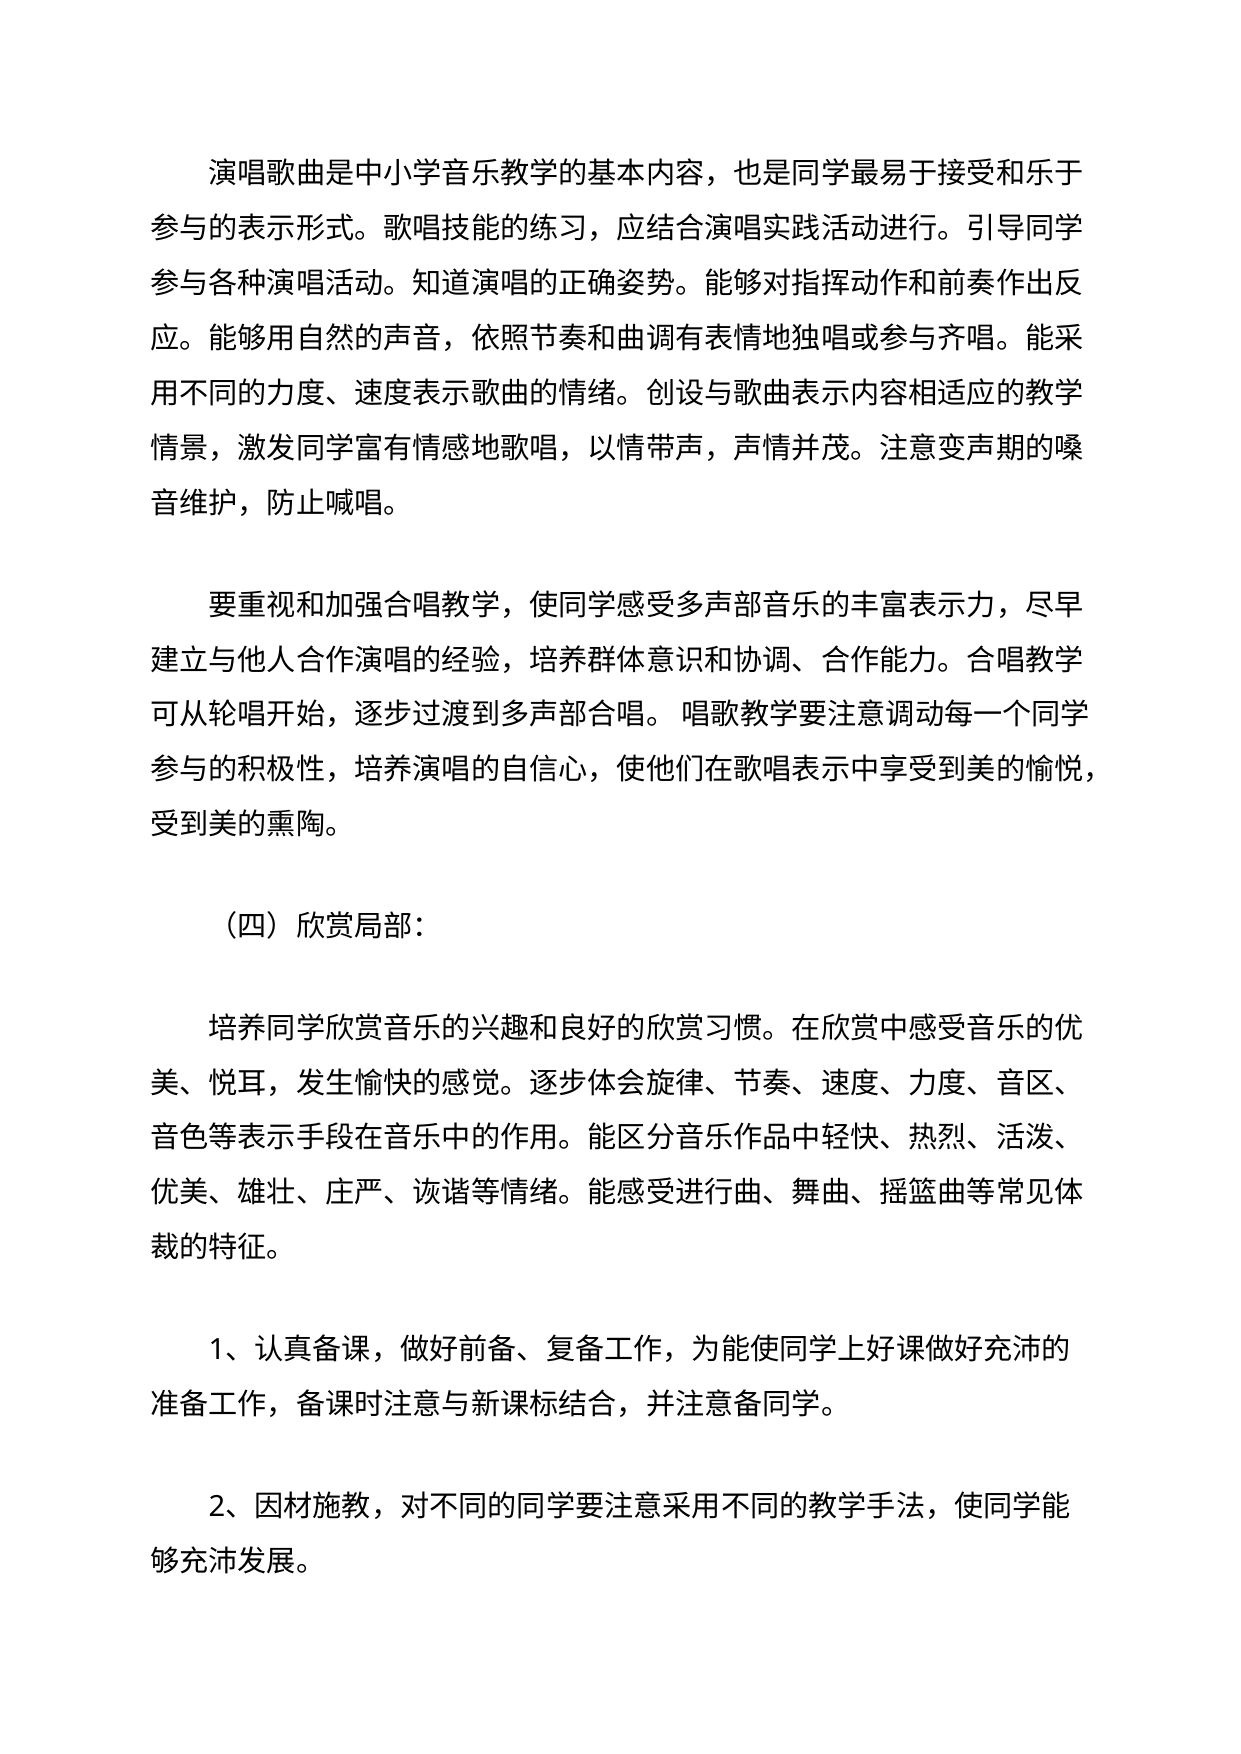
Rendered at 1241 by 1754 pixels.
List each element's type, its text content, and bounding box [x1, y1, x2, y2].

text 演唱歌曲是中小学音乐教学的基本内容，也是同学最易于接受和乐于参与的表示形式。歌唱技能的练习，应结合演唱实践活动进行。引导同学参与各种演唱活动。知道演唱的正确姿势。能够对指挥动作和前奏作出反应。能够用自然的声音，依照节奏和曲调有表情地独唱或参与齐唱。能采用不同的力度、速度表示歌曲的情绪。创设与歌曲表示内容相适应的教学情景，激发同学富有情感地歌唱，以情带声，声情并茂。注意变声期的嗓音维护，防止喊唱。 [150, 150, 1090, 522]
text 要重视和加强合唱教学，使同学感受多声部音乐的丰富表示力，尽早建立与他人合作演唱的经验，培养群体意识和协调、合作能力。合唱教学可从轮唱开始，逐步过渡到多声部合唱。 唱歌教学要注意调动每一个同学参与的积极性，培养演唱的自信心，使他们在歌唱表示中享受到美的愉悦，受到美的熏陶。 [150, 581, 1090, 843]
text 1、认真备课，做好前备、复备工作，为能使同学上好课做好充沛的准备工作，备课时注意与新课标结合，并注意备同学。 [150, 1326, 1090, 1423]
text （四）欣赏局部： [150, 902, 1090, 945]
text 培养同学欣赏音乐的兴趣和良好的欣赏习惯。在欣赏中感受音乐的优美、悦耳，发生愉快的感觉。逐步体会旋律、节奏、速度、力度、音区、音色等表示手段在音乐中的作用。能区分音乐作品中轻快、热烈、活泼、优美、雄壮、庄严、诙谐等情绪。能感受进行曲、舞曲、摇篮曲等常见体裁的特征。 [150, 1004, 1090, 1266]
text 2、因材施教，对不同的同学要注意采用不同的教学手法，使同学能够充沛发展。 [150, 1482, 1090, 1580]
